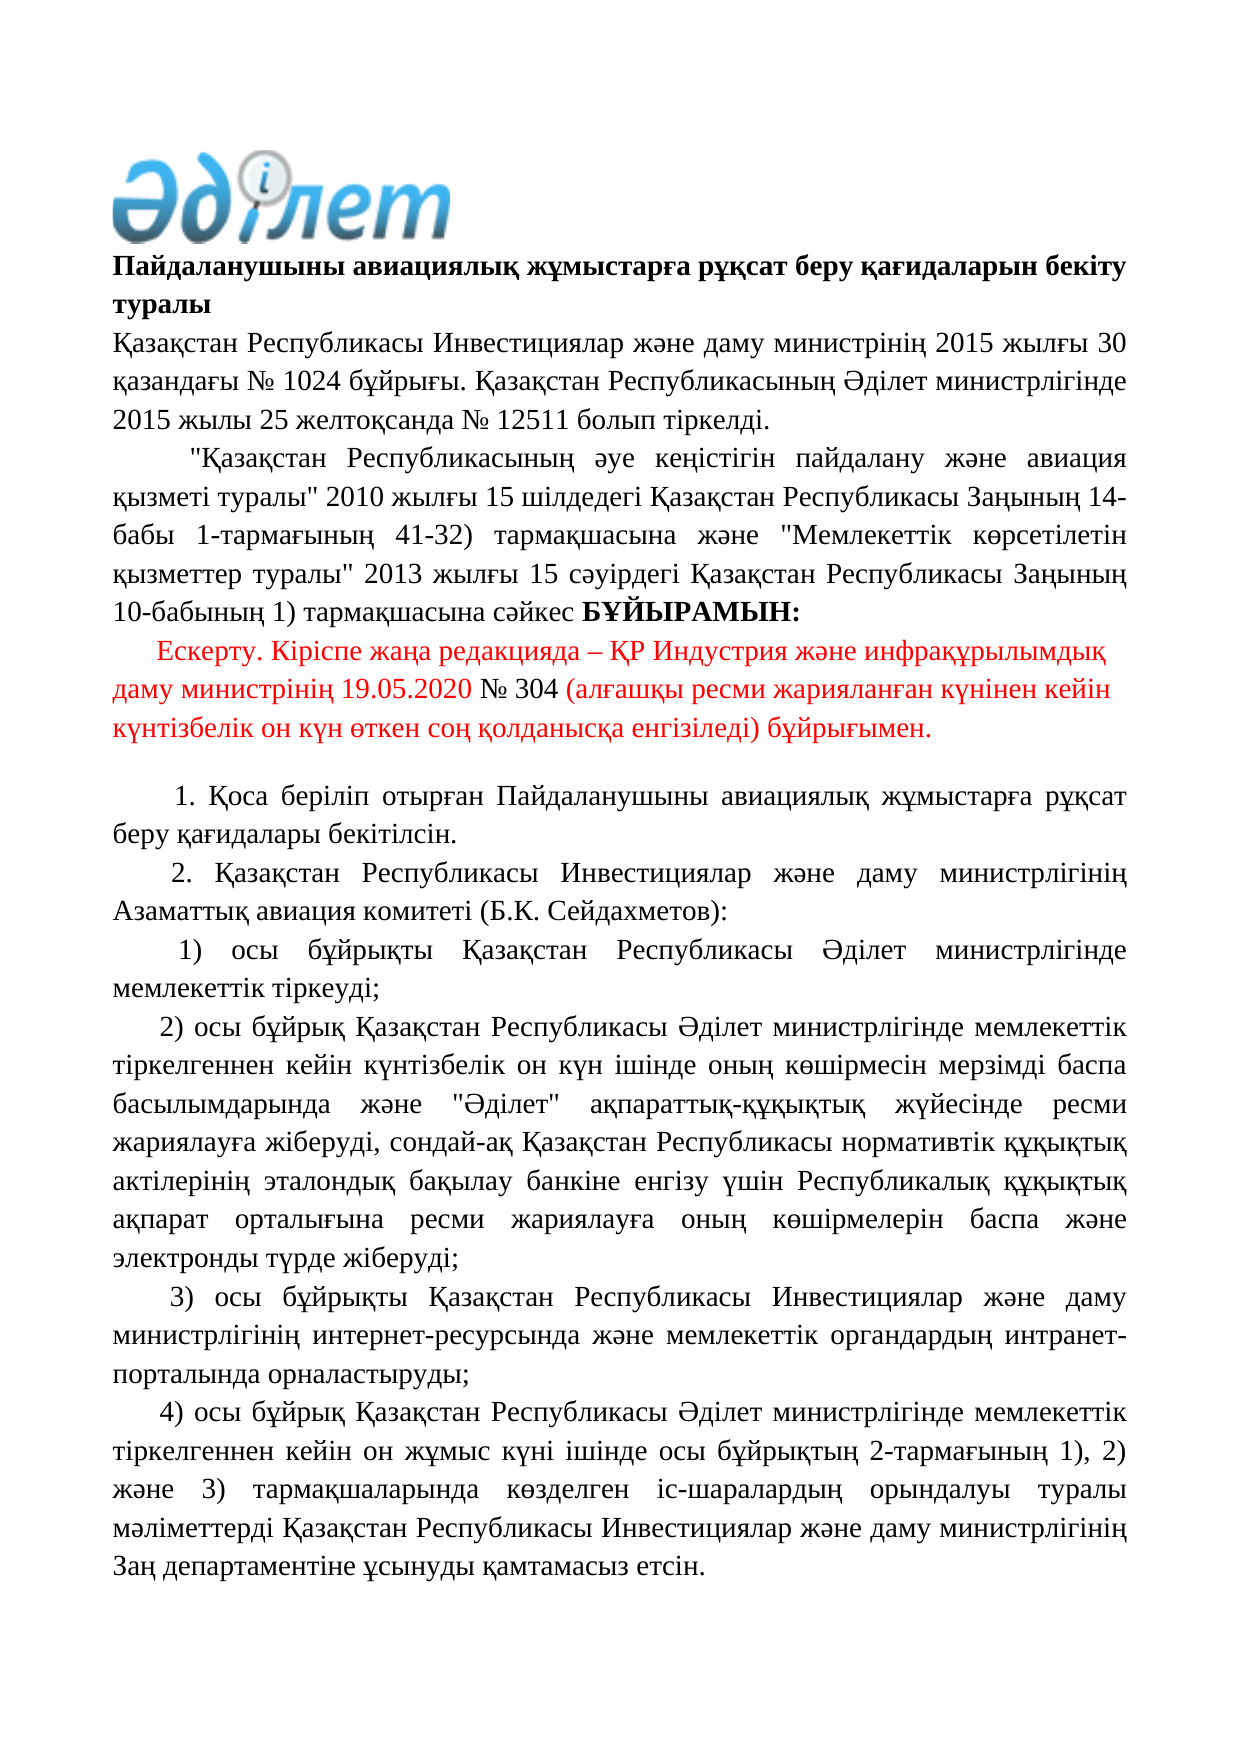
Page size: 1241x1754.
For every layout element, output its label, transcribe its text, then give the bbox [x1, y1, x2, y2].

text 1) осы бұйрықты Қазақстан Республикасы Әділет министрлігінде мемлекеттік тіркеуді; [112, 932, 1128, 1004]
picture [112, 150, 451, 244]
text 3) осы бұйрықты Қазақстан Республикасы Инвестициялар және даму министрлігінің интернет-ресурсында және мемлекеттік органдардың интранет-порталында орналастыруды; [112, 1279, 1128, 1389]
text 2. Қазақстан Республикасы Инвестициялар және даму министрлігінің Азаматтық авиация комитеті (Б.К. Сейдахметов): [112, 855, 1128, 927]
text 1. Қоса беріліп отырған Пайдаланушыны авиациялық жұмыстарға рұқсат беру қағидалары бекітілсін. [112, 778, 1128, 850]
text 2) осы бұйрық Қазақстан Республикасы Әділет министрлігінде мемлекеттік тіркелгеннен кейін күнтізбелік он күн ішінде оның көшірмесін мерзімді баспа басылымдарында және "Әділет" ақпараттық-құқықтық жүйесінде ресми жариялауға жіберуді, сондай-ақ Қазақстан Республикасы нормативтік құқықтық актілерінің эталондық бақылау банкіне енгізу үшін Республикалық құқықтық ақпарат орталығына ресми жариялауға оның көшірмелерін баспа және электронды түрде жіберуді; [112, 1009, 1128, 1274]
text 4) осы бұйрық Қазақстан Республикасы Әділет министрлігінде мемлекеттік тіркелгеннен кейін он жұмыс күні ішінде осы бұйрықтың 2-тармағының 1), 2) және 3) тармақшаларында көзделген іс-шаралардың орындалуы туралы мәліметтерді Қазақстан Республикасы Инвестициялар және даму министрлігінің Заң департаментіне ұсынуды қамтамасыз етсін. [112, 1394, 1128, 1582]
text Ескерту. Кіріспе жаңа редакцияда – ҚР Индустрия және инфрақұрылымдық даму министрінің 19.05.2020 № 304 (алғашқы ресми жарияланған күнінен кейін күнтізбелік он күн өткен соң қолданысқа енгізіледі) бұйрығымен. [112, 633, 1128, 774]
text "Қазақстан Республикасының әуе кеңістігін пайдалану және авиация қызметі туралы" 2010 жылғы 15 шілдедегі Қазақстан Республикасы Заңының 14-бабы 1-тармағының 41-32) тармақшасына және "Мемлекеттік көрсетілетін қызметтер туралы" 2013 жылғы 15 сәуірдегі Қазақстан Республикасы Заңының 10-бабының 1) тармақшасына сәйкес БҰЙЫРАМЫН: [112, 440, 1128, 628]
text Пайдаланушыны авиациялық жұмыстарға рұқсат беру қағидаларын бекіту туралы [112, 248, 1128, 320]
text Қазақстан Республикасы Инвестициялар және даму министрінің 2015 жылғы 30 қазандағы № 1024 бұйрығы. Қазақстан Республикасының Әділет министрлігінде 2015 жылы 25 желтоқсанда № 12511 болып тіркелді. [112, 325, 1128, 435]
